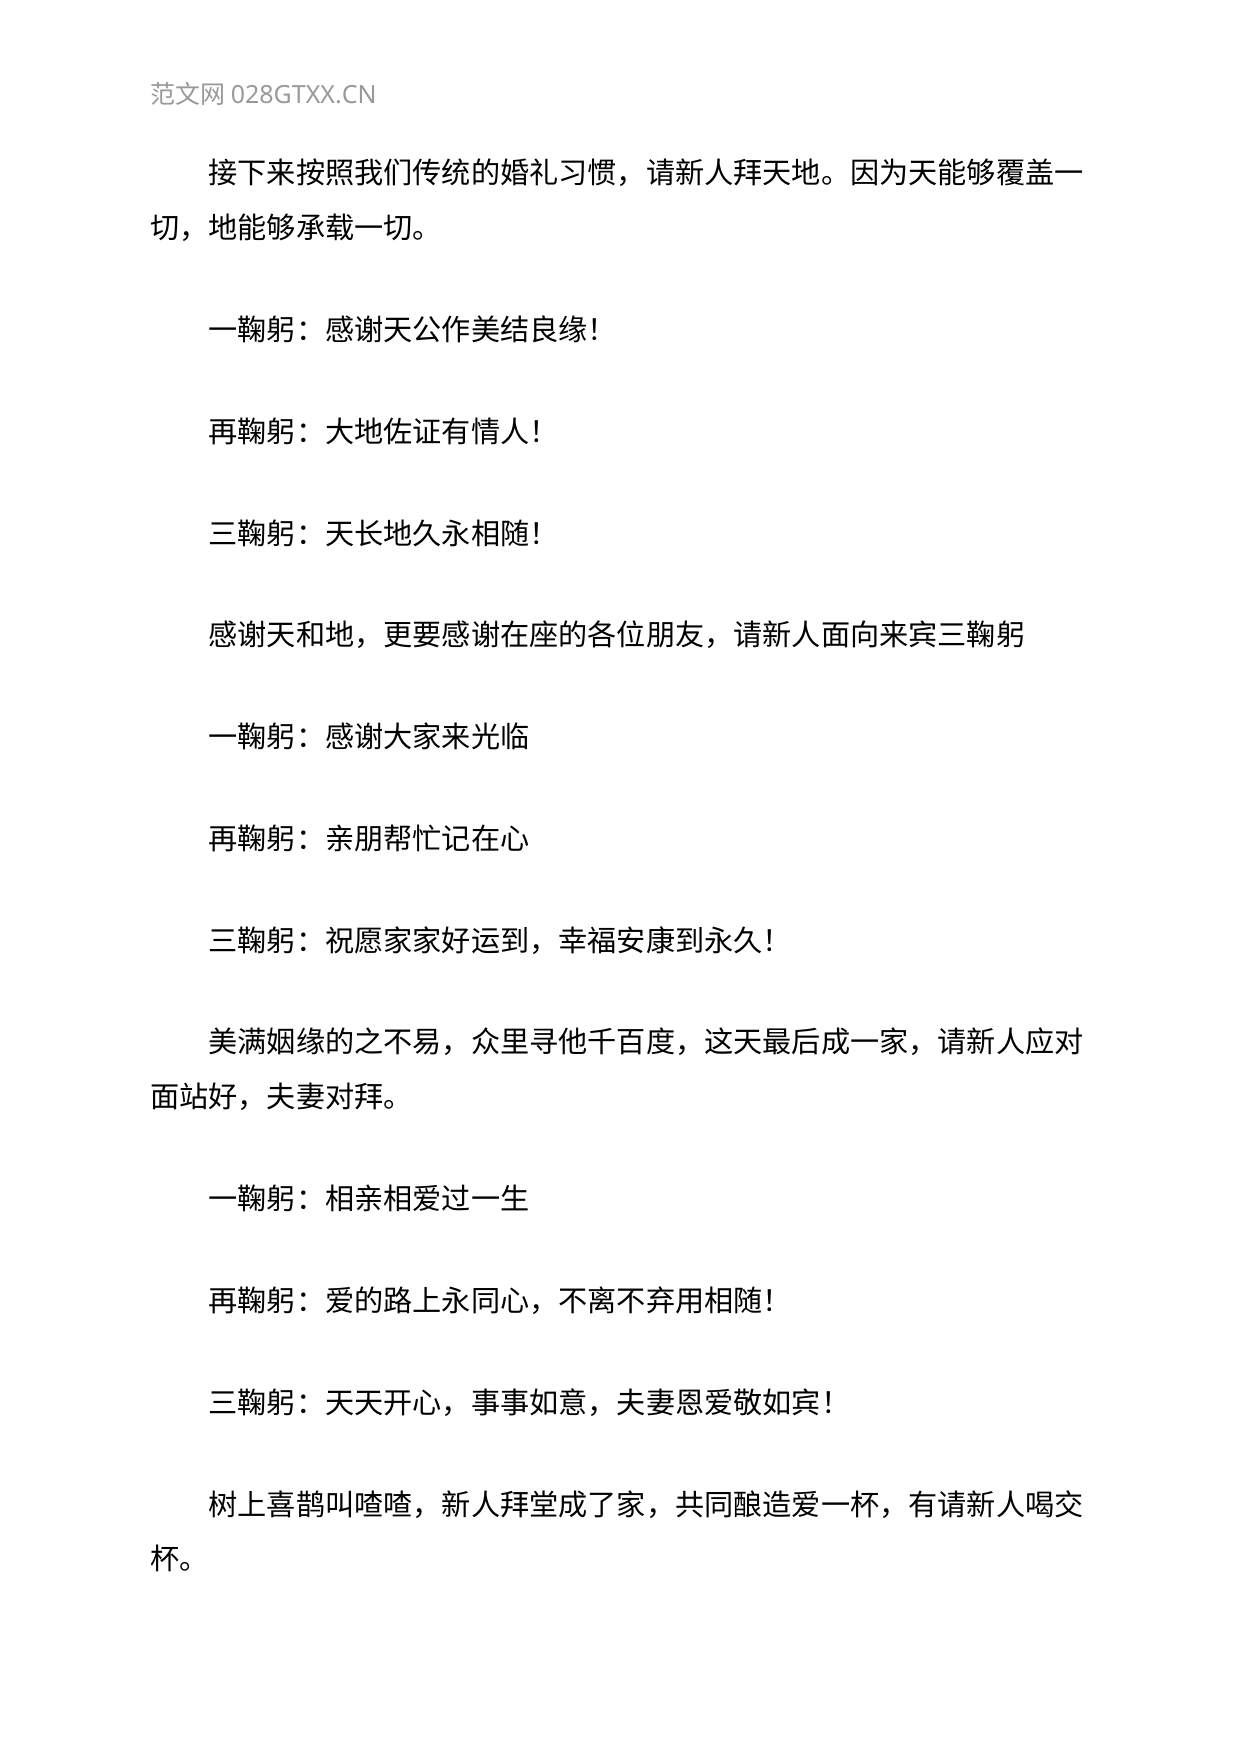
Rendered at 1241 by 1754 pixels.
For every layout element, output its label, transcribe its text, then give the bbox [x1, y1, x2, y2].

text 接下来按照我们传统的婚礼习惯，请新人拜天地。因为天能够覆盖一切，地能够承载一切。 [150, 150, 1090, 247]
text 一鞠躬：感谢天公作美结良缘！ [150, 307, 1090, 349]
text 再鞠躬：大地佐证有情人！ [150, 408, 1090, 451]
text 三鞠躬：祝愿家家好运到，幸福安康到永久！ [150, 917, 1090, 959]
text 一鞠躬：相亲相爱过一生 [150, 1176, 1090, 1218]
text 三鞠躬：天长地久永相随！ [150, 510, 1090, 552]
text 三鞠躬：天天开心，事事如意，夫妻恩爱敬如宾！ [150, 1379, 1090, 1422]
text 再鞠躬：爱的路上永同心，不离不弃用相随！ [150, 1277, 1090, 1320]
text 再鞠躬：亲朋帮忙记在心 [150, 816, 1090, 858]
text 美满姻缘的之不易，众里寻他千百度，这天最后成一家，请新人应对面站好，夫妻对拜。 [150, 1019, 1090, 1116]
text 树上喜鹊叫喳喳，新人拜堂成了家，共同酿造爱一杯，有请新人喝交杯。 [150, 1481, 1090, 1578]
text 一鞠躬：感谢大家来光临 [150, 714, 1090, 756]
text 感谢天和地，更要感谢在座的各位朋友，请新人面向来宾三鞠躬 [150, 612, 1090, 654]
